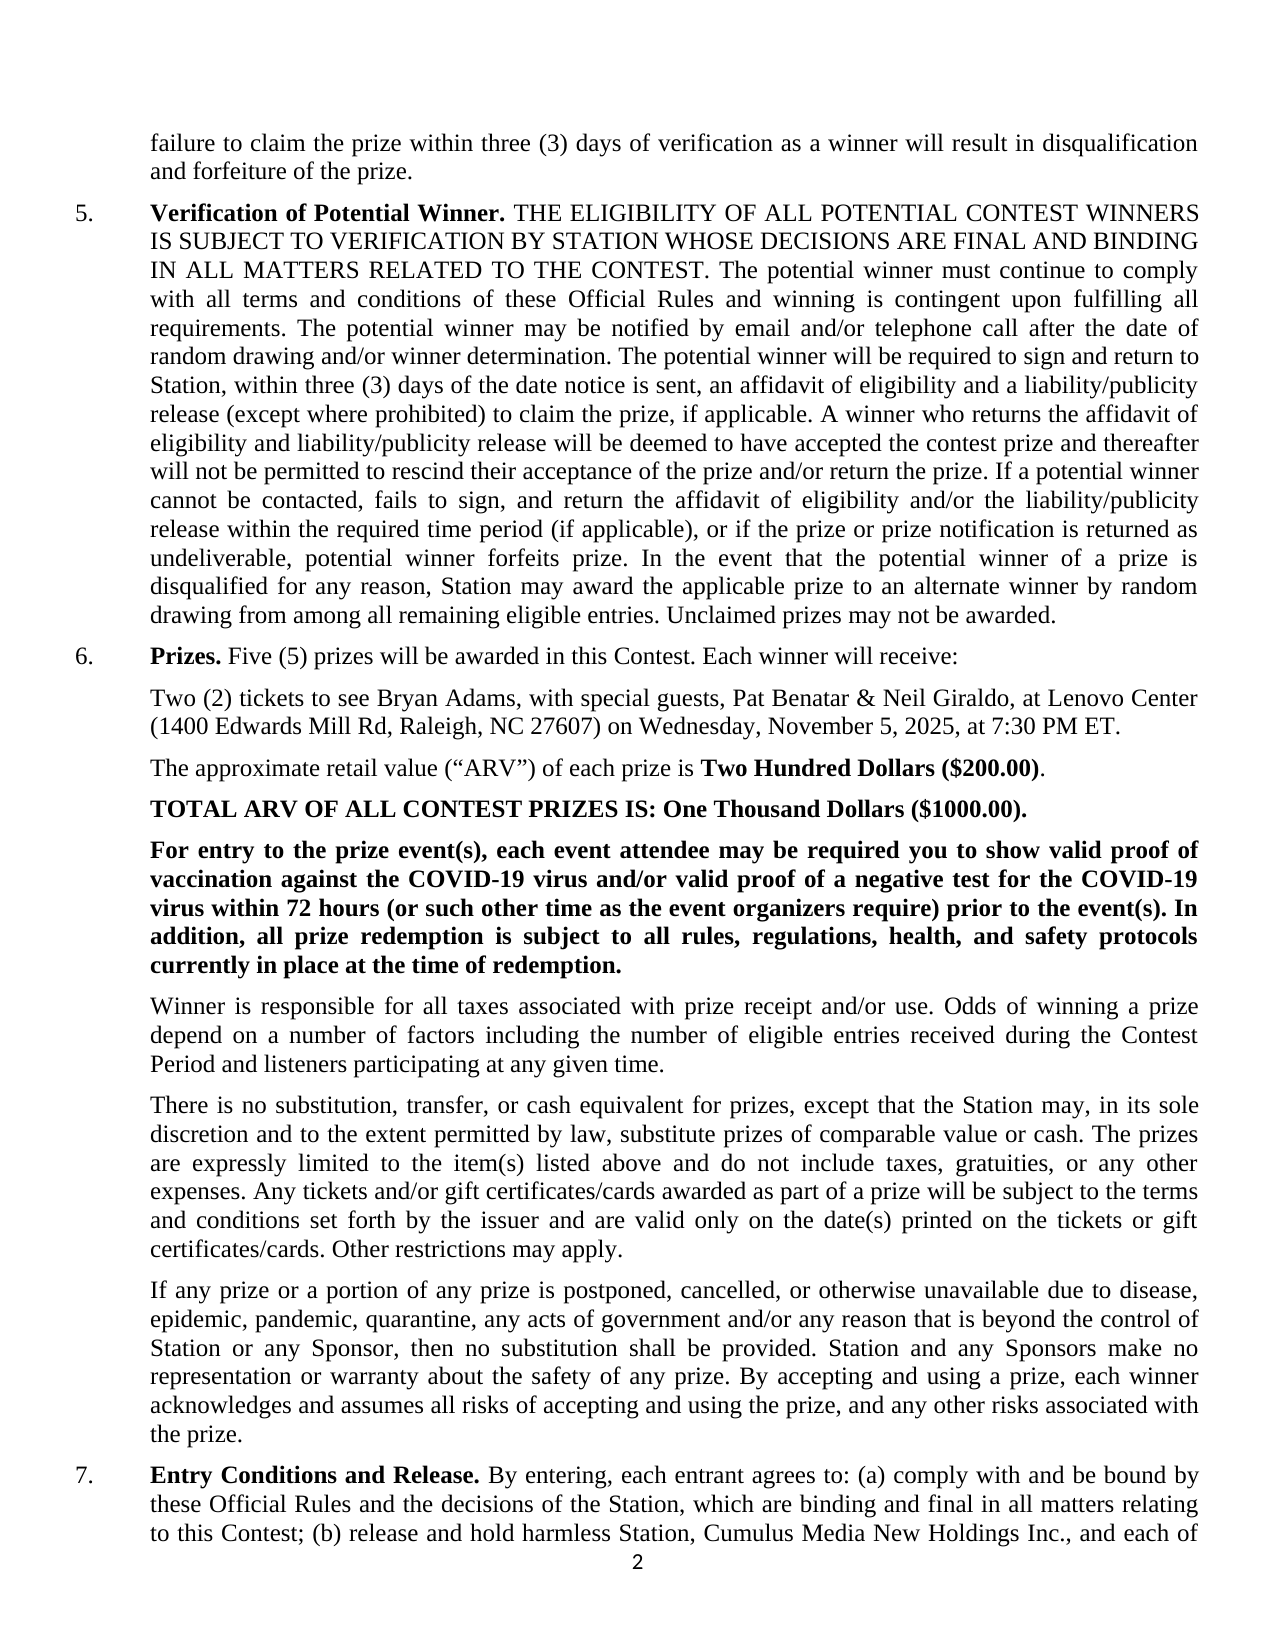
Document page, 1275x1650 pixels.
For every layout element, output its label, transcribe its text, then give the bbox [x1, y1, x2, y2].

text For entry to the prize event(s), each event attendee may be required you to show valid proof of vaccination against the COVID-19 virus and/or valid proof of a negative test for the COVID-19 virus within 72 hours (or such other time as the event organizers require) prior to the event(s). In addition, all prize redemption is subject to all rules, regulations, health, and safety protocols currently in place at the time of redemption. [150, 835, 1200, 979]
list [75, 1460, 1200, 1546]
list Prizes. Five (5) prizes will be awarded in this Contest. Each winner will receive: [75, 641, 1200, 670]
list Verification of Potential Winner. THE ELIGIBILITY OF ALL POTENTIAL CONTEST WINNERS IS SUBJECT TO VERIFICATION BY STATION WHOSE DECISIONS ARE FINAL AND BINDING IN ALL MATTERS RELATED TO THE CONTEST. The potential winner must continue to comply with all terms and conditions of these Official Rules and winning is contingent upon fulfilling all requirements. The potential winner may be notified by email and/or telephone call after the date of random drawing and/or winner determination. The potential winner will be required to sign and return to Station, within three (3) days of the date notice is sent, an affidavit of eligibility and a liability/publicity release (except where prohibited) to claim the prize, if applicable. A winner who returns the affidavit of eligibility and liability/publicity release will be deemed to have accepted the contest prize and thereafter will not be permitted to rescind their acceptance of the prize and/or return the prize. If a potential winner cannot be contacted, fails to sign, and return the affidavit of eligibility and/or the liability/publicity release within the required time period (if applicable), or if the prize or prize notification is returned as undeliverable, potential winner forfeits prize. In the event that the potential winner of a prize is disqualified for any reason, Station may award the applicable prize to an alternate winner by random drawing from among all remaining eligible entries. Unclaimed prizes may not be awarded. [75, 198, 1200, 629]
text TOTAL ARV OF ALL CONTEST PRIZES IS: One Thousand Dollars ($1000.00). [150, 794, 1200, 823]
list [75, 128, 1200, 185]
text There is no substitution, transfer, or cash equivalent for prizes, except that the Station may, in its sole discretion and to the extent permitted by law, substitute prizes of comparable value or cash. The prizes are expressly limited to the item(s) listed above and do not include taxes, gratuities, or any other expenses. Any tickets and/or gift certificates/cards awarded as part of a prize will be subject to the terms and conditions set forth by the issuer and are valid only on the date(s) printed on the tickets or gift certificates/cards. Other restrictions may apply. [150, 1090, 1200, 1263]
text The approximate retail value (“ARV”) of each prize is Two Hundred Dollars ($200.00). [150, 753, 1200, 781]
text Winner is responsible for all taxes associated with prize receipt and/or use. Odds of winning a prize depend on a number of factors including the number of eligible entries received during the Contest Period and listeners participating at any given time. [150, 991, 1200, 1078]
text Two (2) tickets to see Bryan Adams, with special guests, Pat Benatar & Neil Giraldo, at Lenovo Center (1400 Edwards Mill Rd, Raleigh, NC 27607) on Wednesday, November 5, 2025, at 7:30 PM ET. [150, 683, 1200, 740]
text If any prize or a portion of any prize is postponed, cancelled, or otherwise unavailable due to disease, epidemic, pandemic, quarantine, any acts of government and/or any reason that is beyond the control of Station or any Sponsor, then no substitution shall be provided. Station and any Sponsors make no representation or warranty about the safety of any prize. By accepting and using a prize, each winner acknowledges and assumes all risks of accepting and using the prize, and any other risks associated with the prize. [150, 1275, 1200, 1448]
